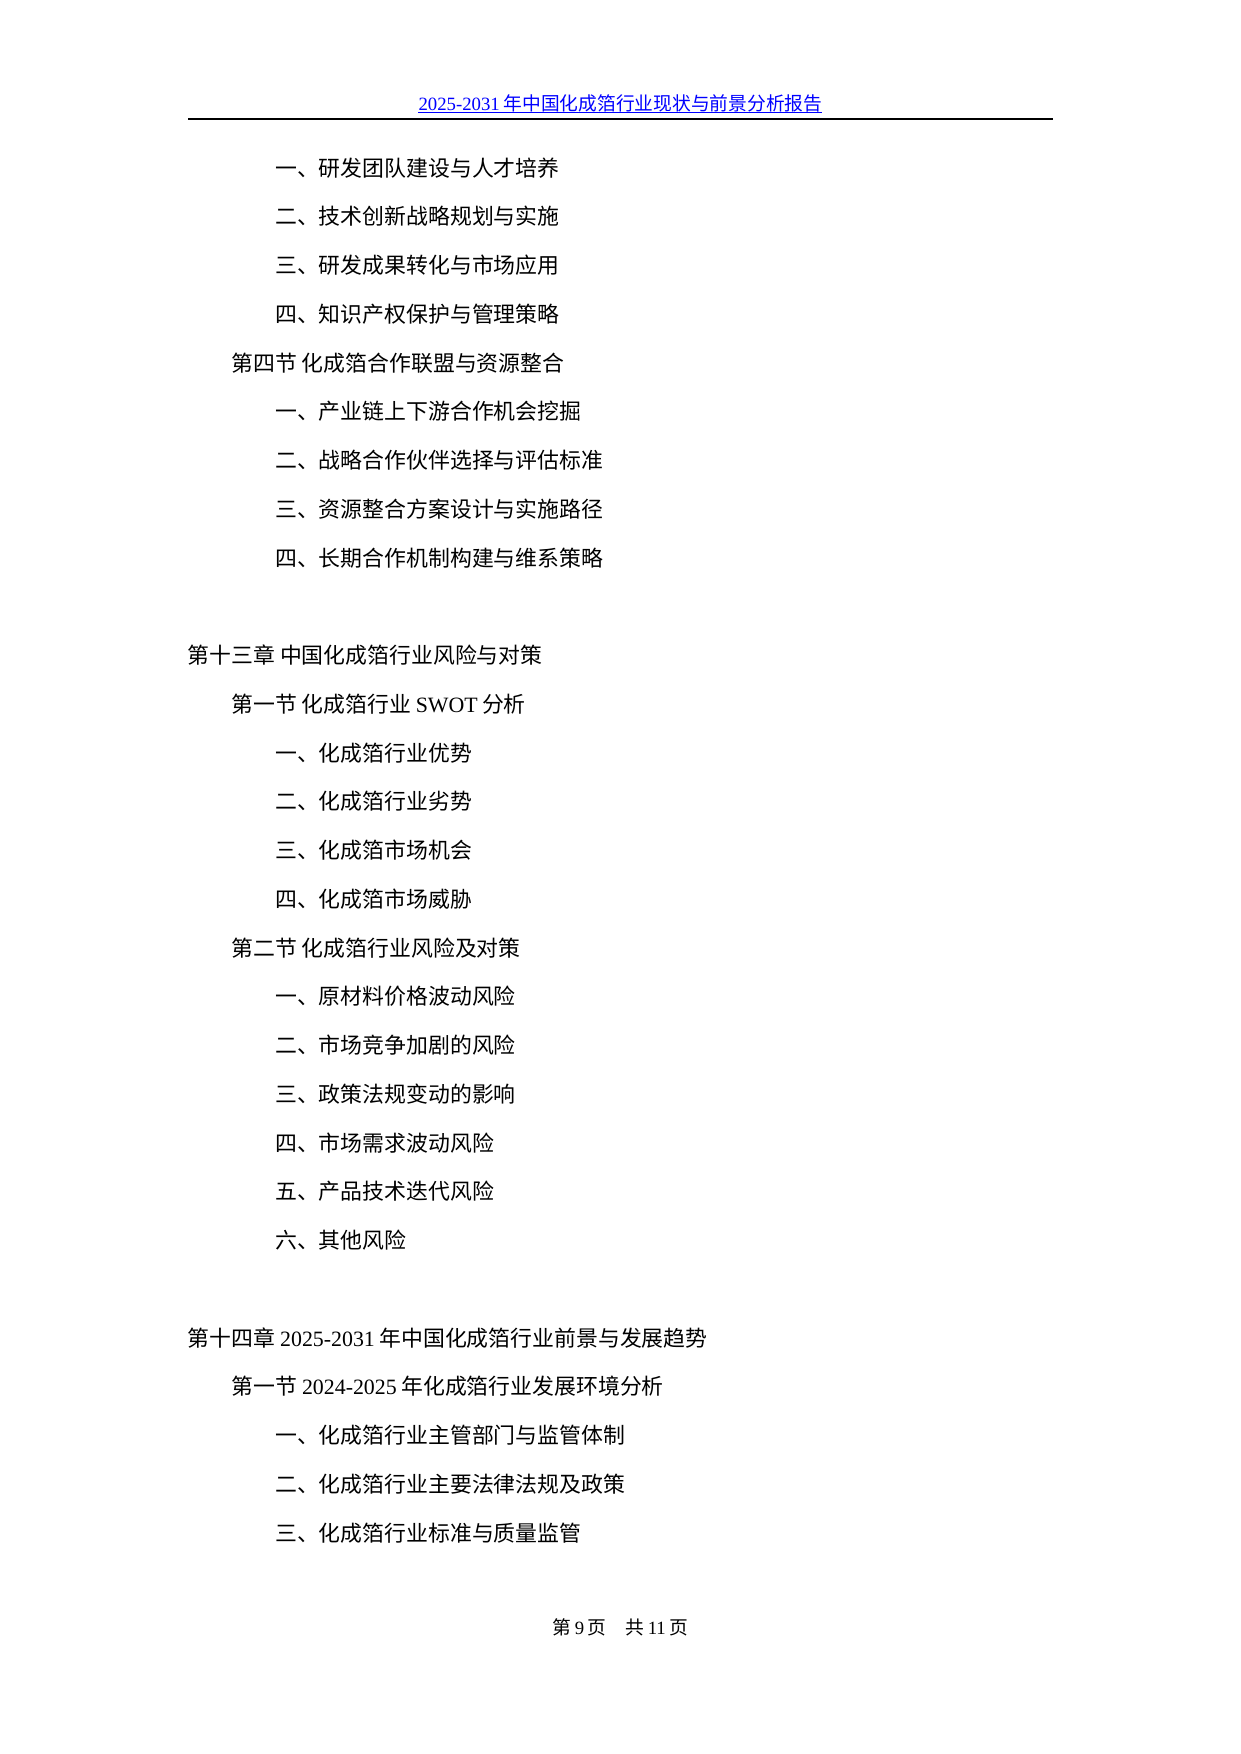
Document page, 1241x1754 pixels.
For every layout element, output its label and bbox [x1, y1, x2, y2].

text [187, 150, 1053, 1548]
